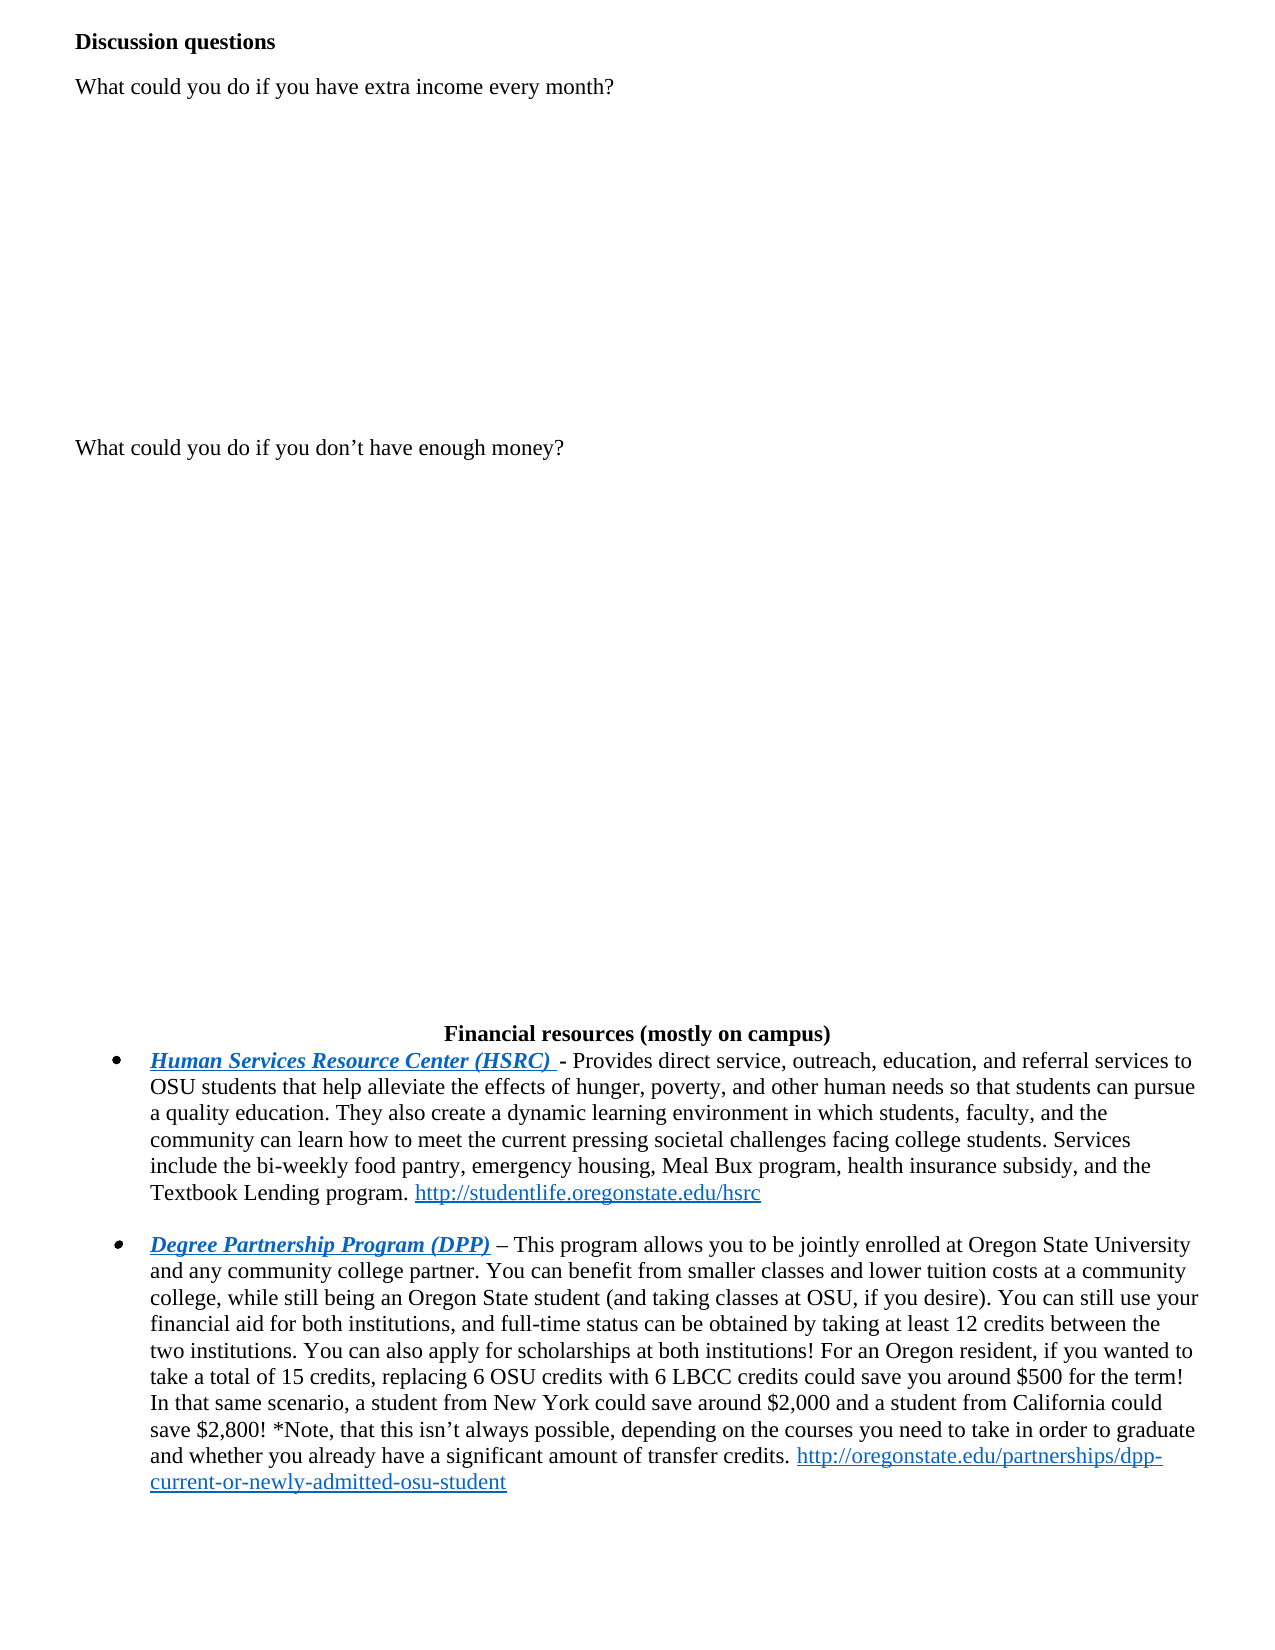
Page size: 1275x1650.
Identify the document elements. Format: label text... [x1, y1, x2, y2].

text Discussion questions [75, 28, 1200, 54]
list Degree Partnership Program (DPP) – This program allows you to be jointly enrolled at Oregon State University and any community college partner. You can benefit from smaller classes and lower tuition costs at a community college, while still being an Oregon State student (and taking classes at OSU, if you desire). You can still use your financial aid for both institutions, and full-time status can be obtained by taking at least 12 credits between the two institutions. You can also apply for scholarships at both institutions! For an Oregon resident, if you wanted to take a total of 15 credits, replacing 6 OSU credits with 6 LBCC credits could save you around $500 for the term! In that same scenario, a student from New York could save around $2,000 and a student from California could save $2,800! *Note, that this isn’t always possible, depending on the courses you need to take in order to graduate and whether you already have a significant amount of transfer credits. http://oregonstate.edu/partnerships/dpp-current-or-newly-admitted-osu-student [112, 1231, 1200, 1495]
text What could you do if you have extra income every month? [75, 73, 1200, 99]
text What could you do if you don’t have enough money? [75, 434, 1200, 460]
list Human Services Resource Center (HSRC) - Provides direct service, outreach, education, and referral services to OSU students that help alleviate the effects of hunger, poverty, and other human needs so that students can pursue a quality education. They also create a dynamic learning environment in which students, faculty, and the community can learn how to meet the current pressing societal challenges facing college students. Services include the bi-weekly food pantry, emergency housing, Meal Bux program, health insurance subsidy, and the Textbook Lending program. http://studentlife.oregonstate.edu/hsrc [112, 1047, 1200, 1205]
text Financial resources (mostly on campus) [75, 1020, 1200, 1047]
